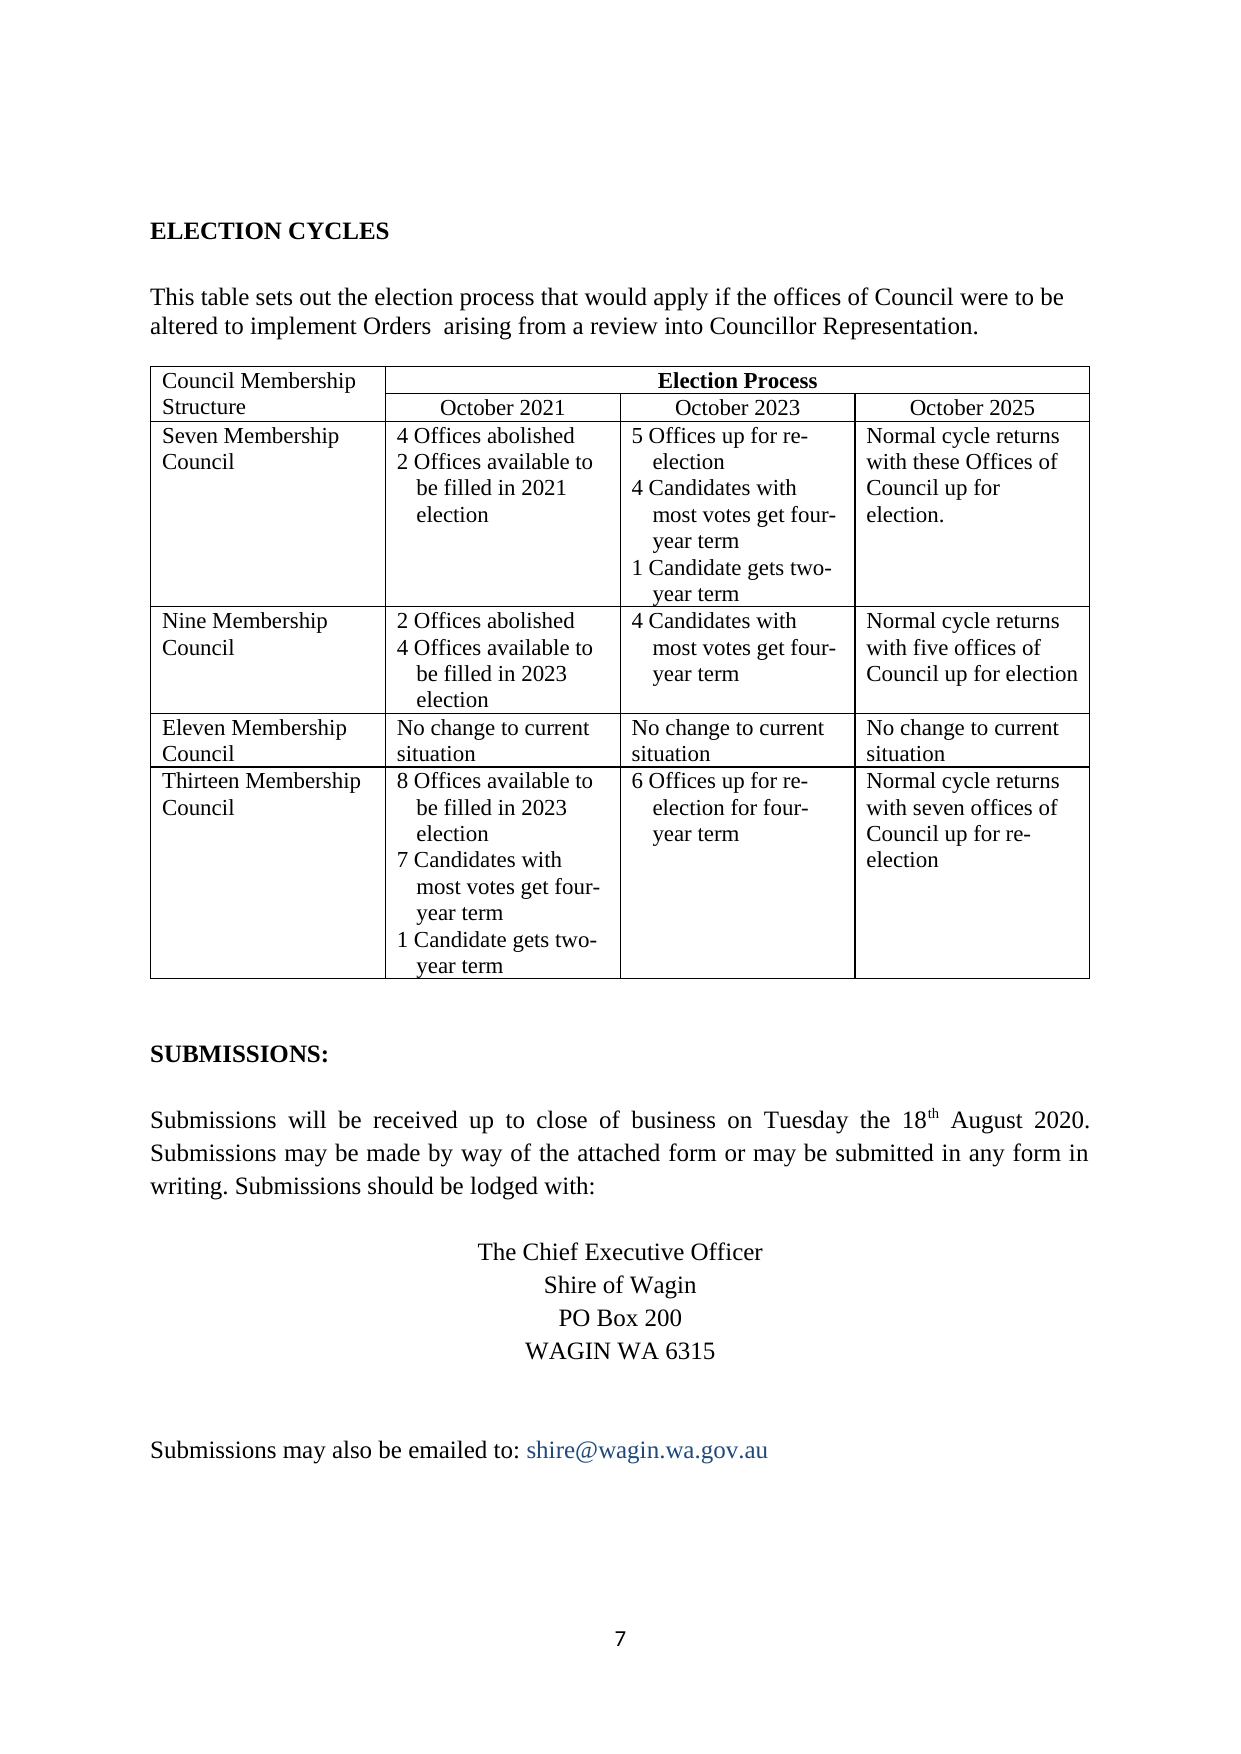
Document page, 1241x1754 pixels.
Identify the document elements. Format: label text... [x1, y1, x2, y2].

table_cell October 2021 [386, 394, 620, 421]
text ELECTION CYCLES [150, 216, 1090, 245]
table_cell October 2023 [621, 394, 854, 421]
table_cell Eleven Membership Council [151, 714, 385, 766]
table_cell Seven Membership Council [151, 422, 385, 606]
table_cell Normal cycle returns with these Offices of Council up for election. [856, 422, 1089, 606]
table_cell 2 Offices abolished 4 Offices available to be filled in 2023 election [386, 607, 620, 713]
table_cell No change to current situation [856, 714, 1089, 766]
text PO Box 200 [150, 1303, 1090, 1332]
table_cell No change to current situation [621, 714, 854, 766]
table_cell 4 Offices abolished 2 Offices available to be filled in 2021 election [386, 422, 620, 606]
table_cell 5 Offices up for re-election 4 Candidates with most votes get four-year term 1 Candidate gets two-year term [621, 422, 854, 606]
table_cell No change to current situation [386, 714, 620, 766]
text Shire of Wagin [150, 1270, 1090, 1299]
table_cell 6 Offices up for re-election for four-year term [621, 768, 854, 978]
table_header Council Membership Structure [151, 367, 385, 421]
table_cell Nine Membership Council [151, 607, 385, 713]
text Submissions may also be emailed to: shire@wagin.wa.gov.au [150, 1435, 1090, 1464]
text This table sets out the election process that would apply if the offices of Council were to be altered to implement Orders arising from a review into Councillor Representation. [150, 282, 1090, 339]
table_cell Normal cycle returns with five offices of Council up for election [856, 607, 1089, 713]
text Submissions will be received up to close of business on Tuesday the 18th August 2020. Submissions may be made by way of the attached form or may be submitted in any form in writing. Submissions should be lodged with: [150, 1105, 1090, 1199]
table_cell Thirteen Membership Council [151, 768, 385, 978]
table_header Election Process [386, 367, 1089, 393]
text The Chief Executive Officer [150, 1237, 1090, 1266]
table_cell Normal cycle returns with seven offices of Council up for re-election [856, 768, 1089, 978]
text WAGIN WA 6315 [150, 1336, 1090, 1365]
table_cell October 2025 [856, 394, 1089, 421]
table_cell 8 Offices available to be filled in 2023 election 7 Candidates with most votes get four-year term 1 Candidate gets two-year term [386, 768, 620, 978]
table_cell 4 Candidates with most votes get four-year term [621, 607, 854, 713]
text SUBMISSIONS: [150, 1039, 1090, 1067]
